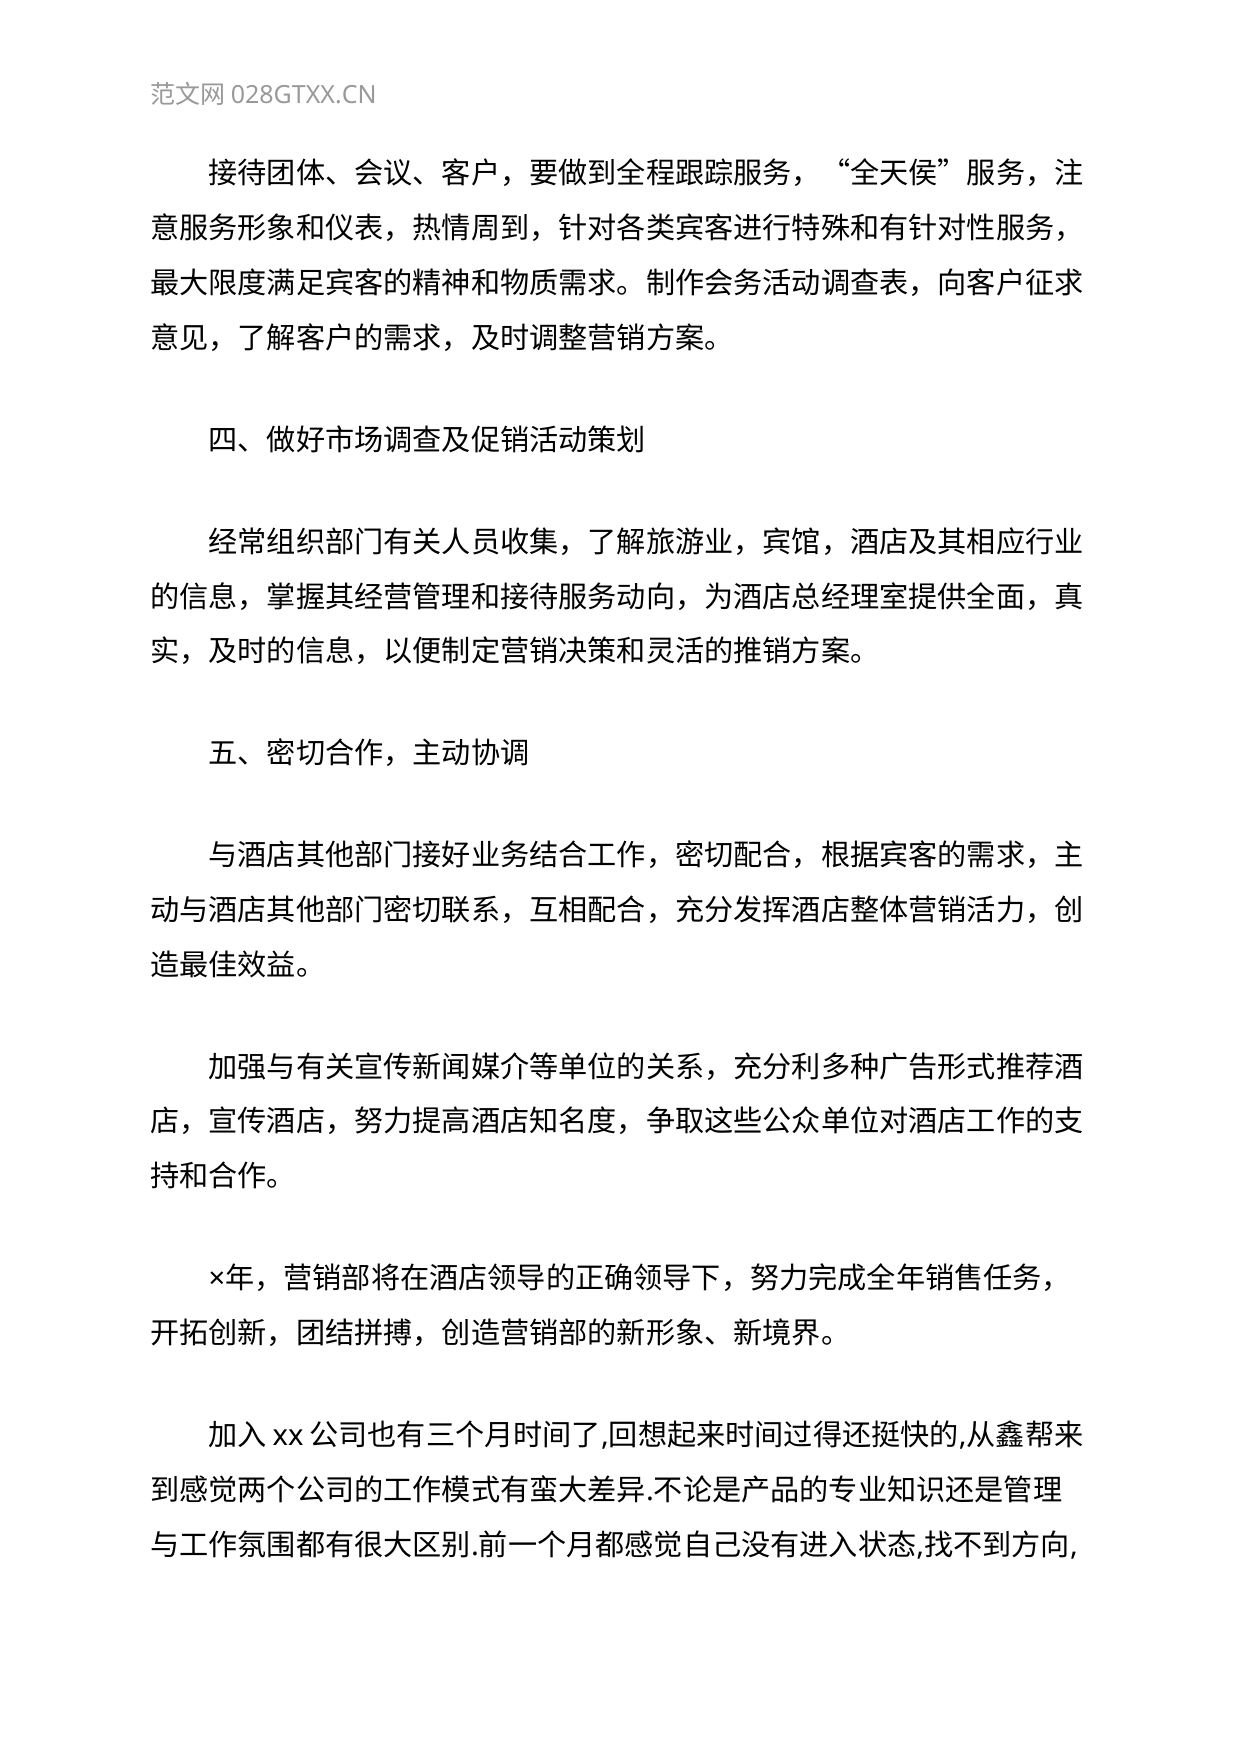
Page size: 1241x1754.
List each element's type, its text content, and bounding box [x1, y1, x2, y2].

text ×年，营销部将在酒店领导的正确领导下，努力完成全年销售任务，开拓创新，团结拼搏，创造营销部的新形象、新境界。 [150, 1255, 1090, 1352]
text 加强与有关宣传新闻媒介等单位的关系，充分利多种广告形式推荐酒店，宣传酒店，努力提高酒店知名度，争取这些公众单位对酒店工作的支持和合作。 [150, 1043, 1090, 1195]
text 接待团体、会议、客户，要做到全程跟踪服务，“全天侯”服务，注意服务形象和仪表，热情周到，针对各类宾客进行特殊和有针对性服务，最大限度满足宾客的精神和物质需求。制作会务活动调查表，向客户征求意见，了解客户的需求，及时调整营销方案。 [150, 150, 1090, 357]
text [150, 1411, 1090, 1564]
text 与酒店其他部门接好业务结合工作，密切配合，根据宾客的需求，主动与酒店其他部门密切联系，互相配合，充分发挥酒店整体营销活力，创造最佳效益。 [150, 832, 1090, 984]
text 五、密切合作，主动协调 [150, 730, 1090, 772]
text 经常组织部门有关人员收集，了解旅游业，宾馆，酒店及其相应行业的信息，掌握其经营管理和接待服务动向，为酒店总经理室提供全面，真实，及时的信息，以便制定营销决策和灵活的推销方案。 [150, 518, 1090, 670]
text 四、做好市场调查及促销活动策划 [150, 416, 1090, 459]
